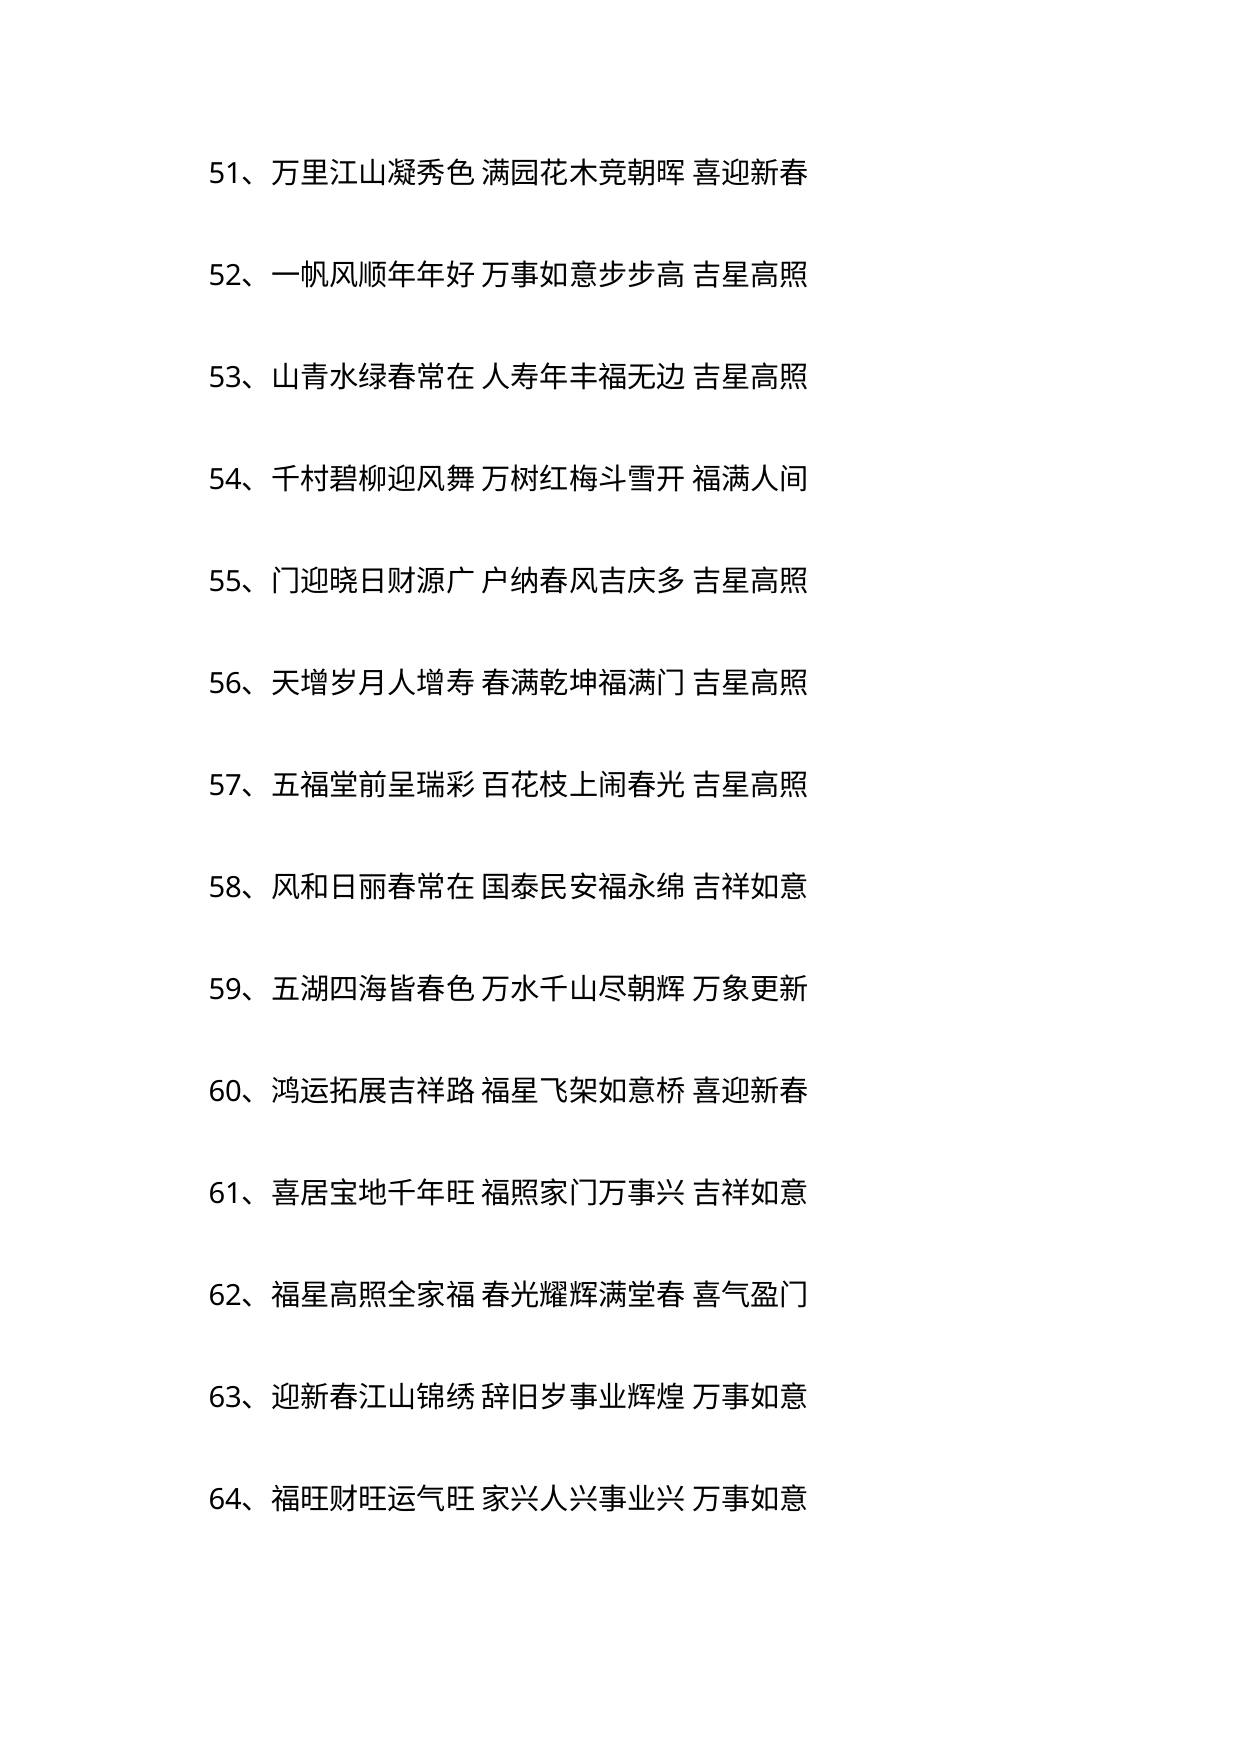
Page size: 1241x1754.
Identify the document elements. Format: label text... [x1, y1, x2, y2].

text 58、风和日丽春常在 国泰民安福永绵 吉祥如意 [150, 864, 1090, 906]
text 62、福星高照全家福 春光耀辉满堂春 喜气盈门 [150, 1272, 1090, 1314]
text 53、山青水绿春常在 人寿年丰福无边 吉星高照 [150, 354, 1090, 396]
text 52、一帆风顺年年好 万事如意步步高 吉星高照 [150, 252, 1090, 294]
text 63、迎新春江山锦绣 辞旧岁事业辉煌 万事如意 [150, 1374, 1090, 1416]
text 60、鸿运拓展吉祥路 福星飞架如意桥 喜迎新春 [150, 1068, 1090, 1110]
text 61、喜居宝地千年旺 福照家门万事兴 吉祥如意 [150, 1170, 1090, 1212]
text 55、门迎晓日财源广 户纳春风吉庆多 吉星高照 [150, 558, 1090, 600]
text 56、天增岁月人增寿 春满乾坤福满门 吉星高照 [150, 660, 1090, 702]
text 51、万里江山凝秀色 满园花木竞朝晖 喜迎新春 [150, 150, 1090, 192]
text 57、五福堂前呈瑞彩 百花枝上闹春光 吉星高照 [150, 762, 1090, 804]
text 64、福旺财旺运气旺 家兴人兴事业兴 万事如意 [150, 1476, 1090, 1518]
text 54、千村碧柳迎风舞 万树红梅斗雪开 福满人间 [150, 456, 1090, 498]
text 59、五湖四海皆春色 万水千山尽朝辉 万象更新 [150, 966, 1090, 1008]
